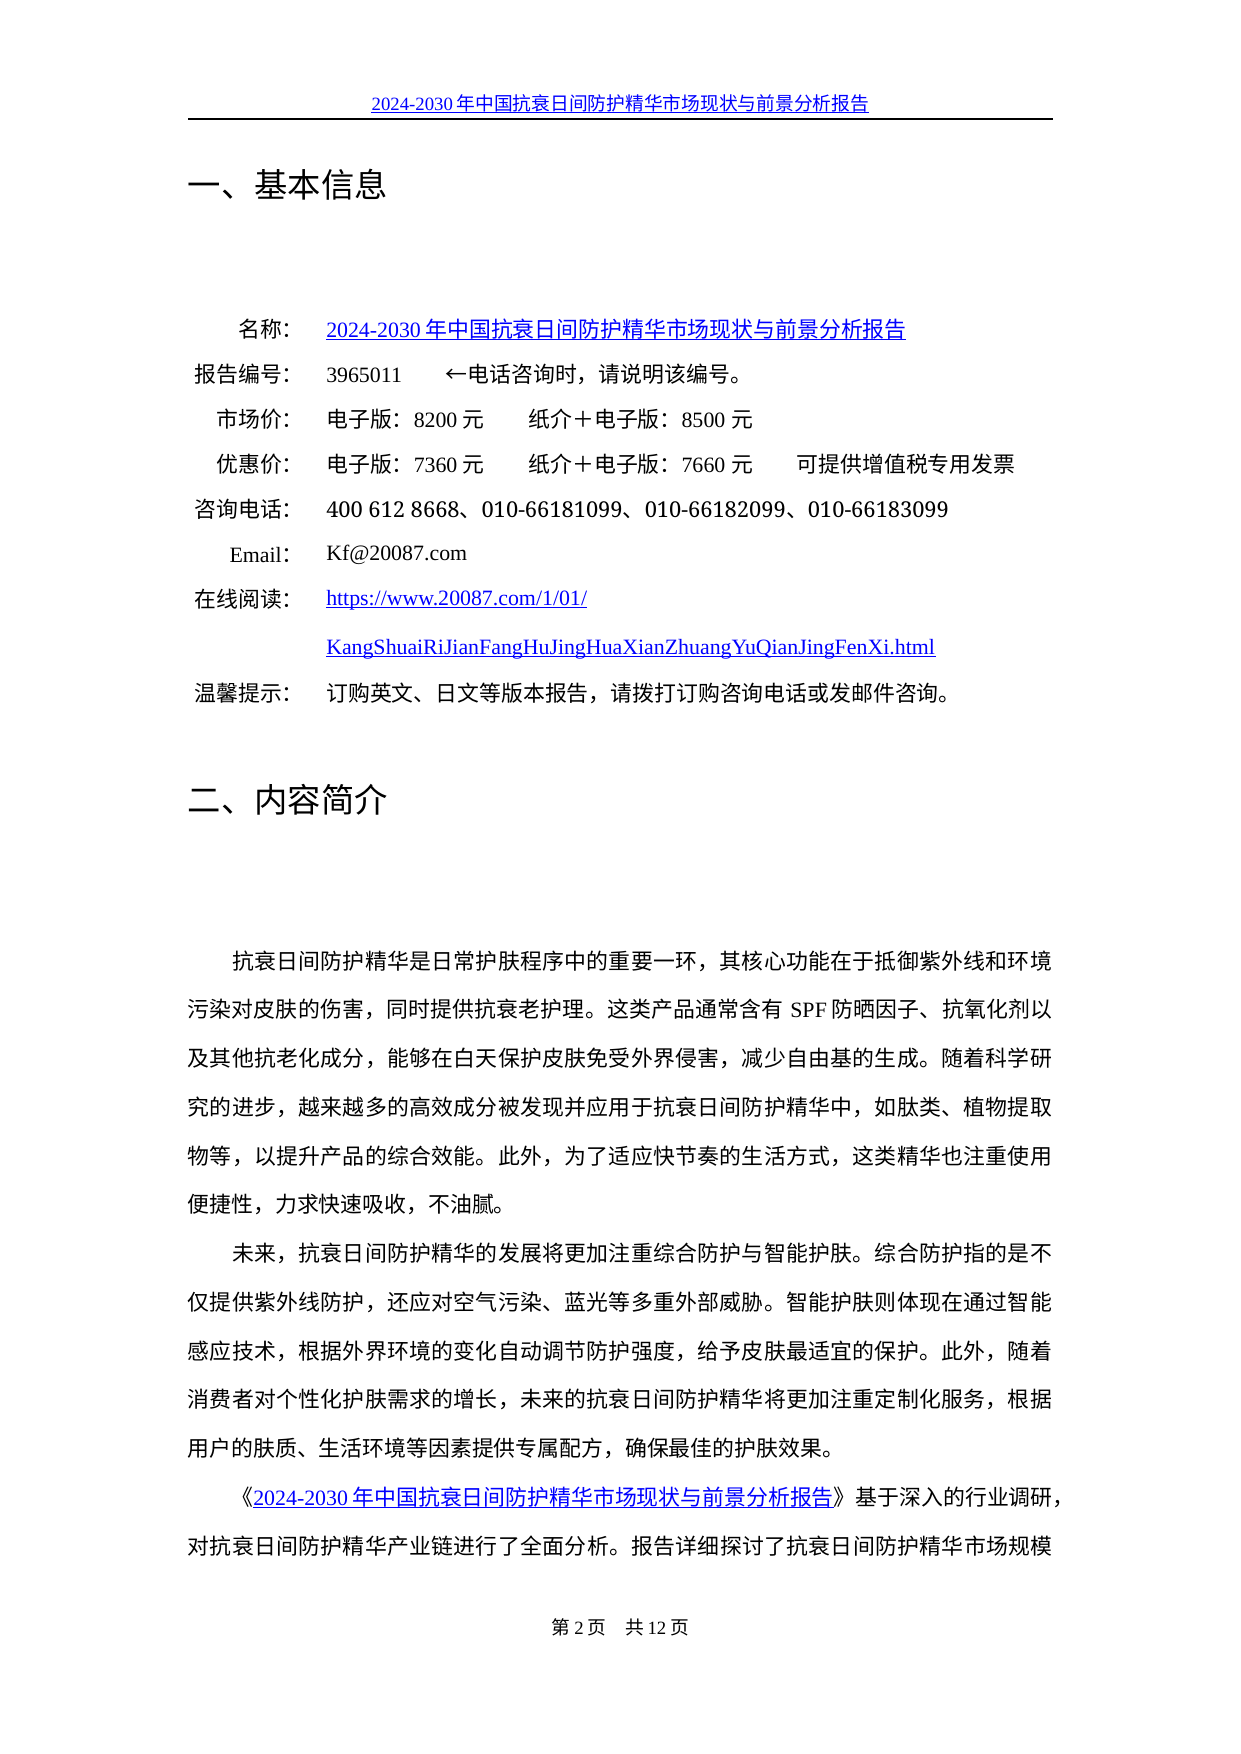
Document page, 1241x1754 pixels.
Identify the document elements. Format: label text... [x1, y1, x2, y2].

table_cell Kf@20087.com [315, 537, 1073, 582]
table_header 名称： [167, 312, 315, 357]
table_cell 温馨提示： [167, 675, 315, 720]
table_cell 报告编号： [167, 357, 315, 402]
table_cell [315, 582, 1073, 675]
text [187, 943, 1053, 1561]
table_cell 在线阅读： [167, 582, 315, 675]
table_cell 优惠价： [167, 447, 315, 492]
table_cell 3965011 ←电话咨询时，请说明该编号。 [315, 357, 1073, 402]
table_cell 市场价： [167, 402, 315, 447]
title 二、内容简介 [187, 766, 1053, 831]
title 一、基本信息 [187, 150, 1053, 215]
table_cell Email： [167, 537, 315, 582]
table_cell 电子版：7360 元 纸介＋电子版：7660 元 可提供增值税专用发票 [315, 447, 1073, 492]
table_cell 咨询电话： [167, 492, 315, 537]
table_header 2024-2030年中国抗衰日间防护精华市场现状与前景分析报告 [315, 312, 1073, 357]
table_cell 电子版：8200 元 纸介＋电子版：8500 元 [315, 402, 1073, 447]
table_cell 400 612 8668、010-66181099、010-66182099、010-66183099 [315, 492, 1073, 537]
table_cell 订购英文、日文等版本报告，请拨打订购咨询电话或发邮件咨询。 [315, 675, 1073, 720]
